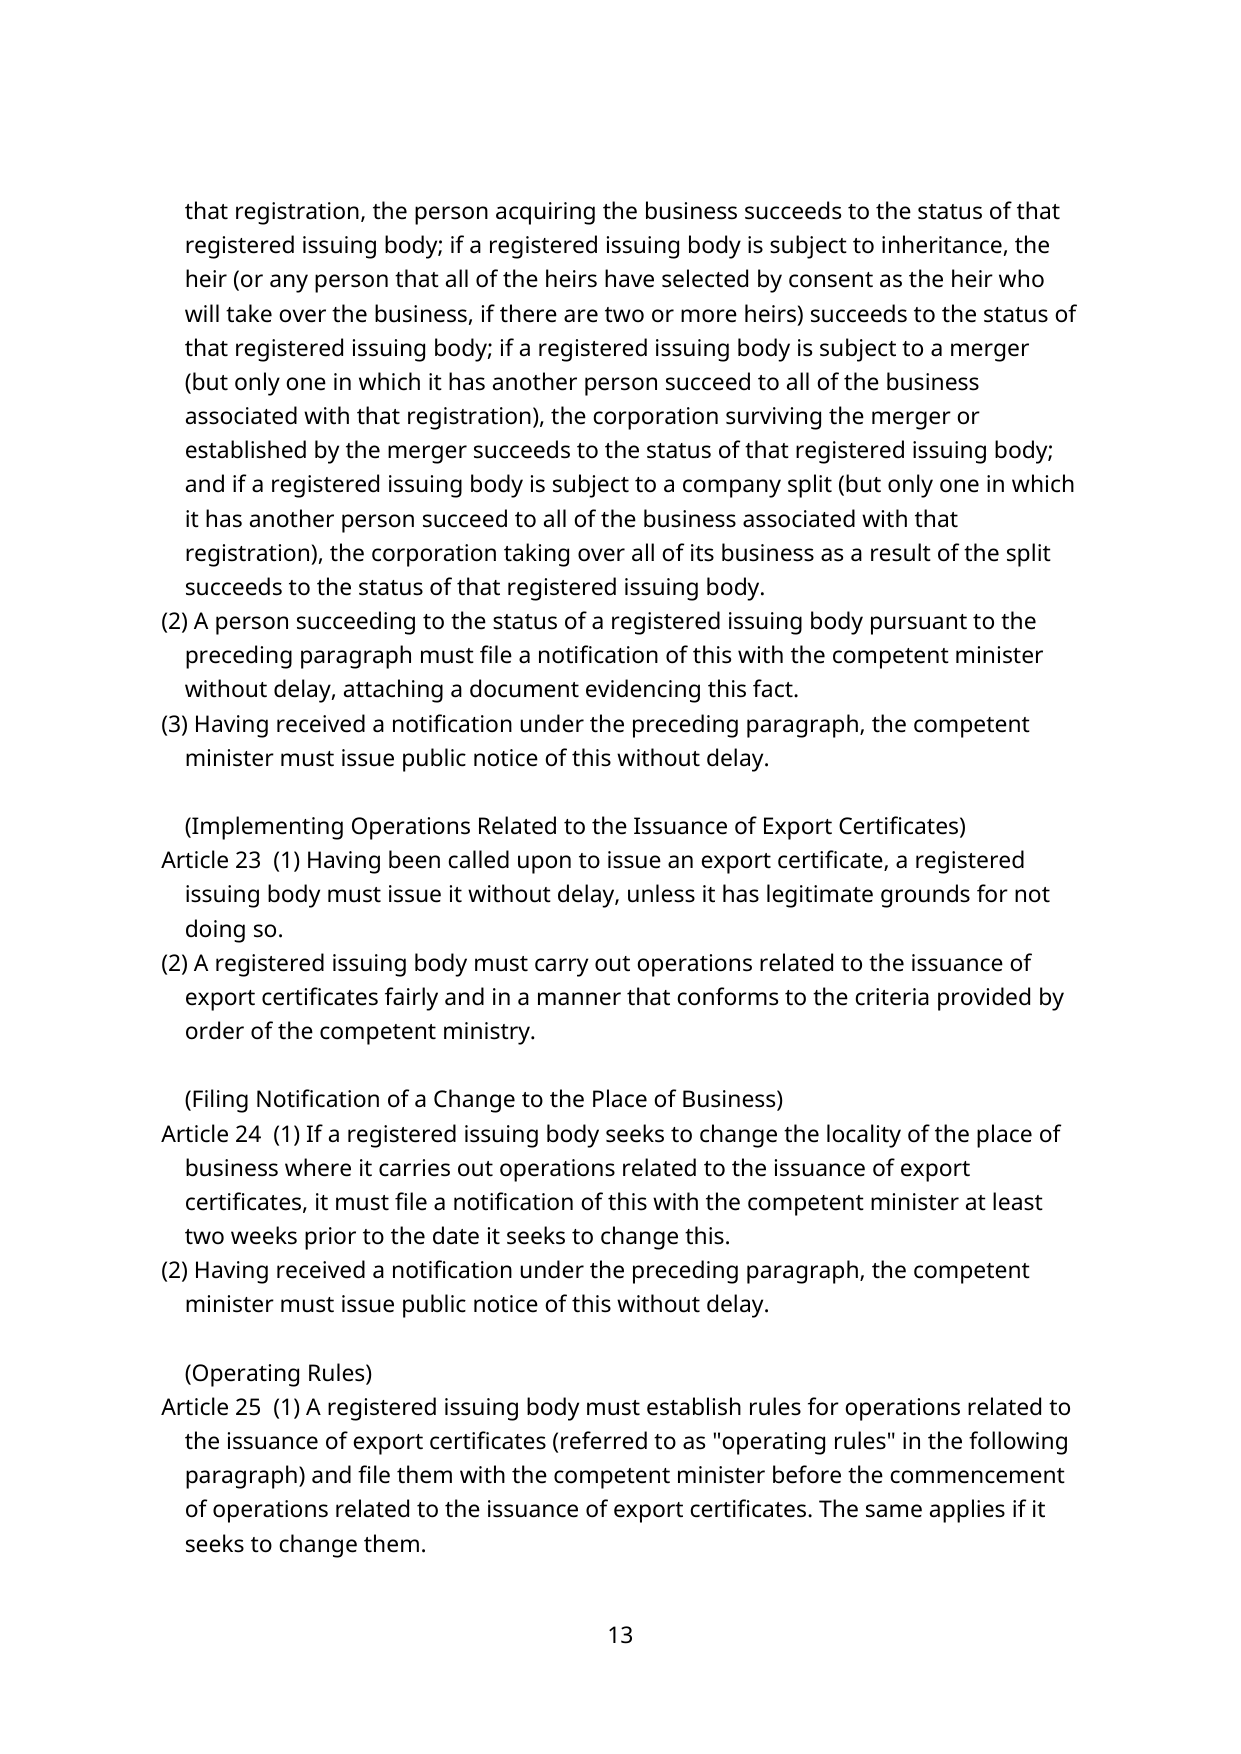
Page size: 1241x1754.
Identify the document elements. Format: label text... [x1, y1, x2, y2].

text (3) Having received a notification under the preceding paragraph, the competent minister must issue public notice of this without delay. [161, 706, 1079, 774]
text (2) A registered issuing body must carry out operations related to the issuance of export certificates fairly and in a manner that conforms to the criteria provided by order of the competent ministry. [161, 945, 1079, 1048]
text Article 24 (1) If a registered issuing body seeks to change the locality of the place of business where it carries out operations related to the issuance of export certificates, it must file a notification of this with the competent minister at least two weeks prior to the date it seeks to change this. [161, 1116, 1079, 1253]
text Article 25 (1) A registered issuing body must establish rules for operations related to the issuance of export certificates (referred to as "operating rules" in the following paragraph) and file them with the competent minister before the commencement of operations related to the issuance of export certificates. The same applies if it seeks to change them. [161, 1389, 1079, 1560]
text (Filing Notification of a Change to the Place of Business) [184, 1082, 1079, 1116]
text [161, 194, 1079, 604]
text (Implementing Operations Related to the Issuance of Export Certificates) [184, 809, 1079, 843]
text (2) Having received a notification under the preceding paragraph, the competent minister must issue public notice of this without delay. [161, 1253, 1079, 1321]
text (Operating Rules) [184, 1355, 1079, 1389]
text (2) A person succeeding to the status of a registered issuing body pursuant to the preceding paragraph must file a notification of this with the competent minister without delay, attaching a document evidencing this fact. [161, 604, 1079, 706]
text Article 23 (1) Having been called upon to issue an export certificate, a registered issuing body must issue it without delay, unless it has legitimate grounds for not doing so. [161, 843, 1079, 945]
